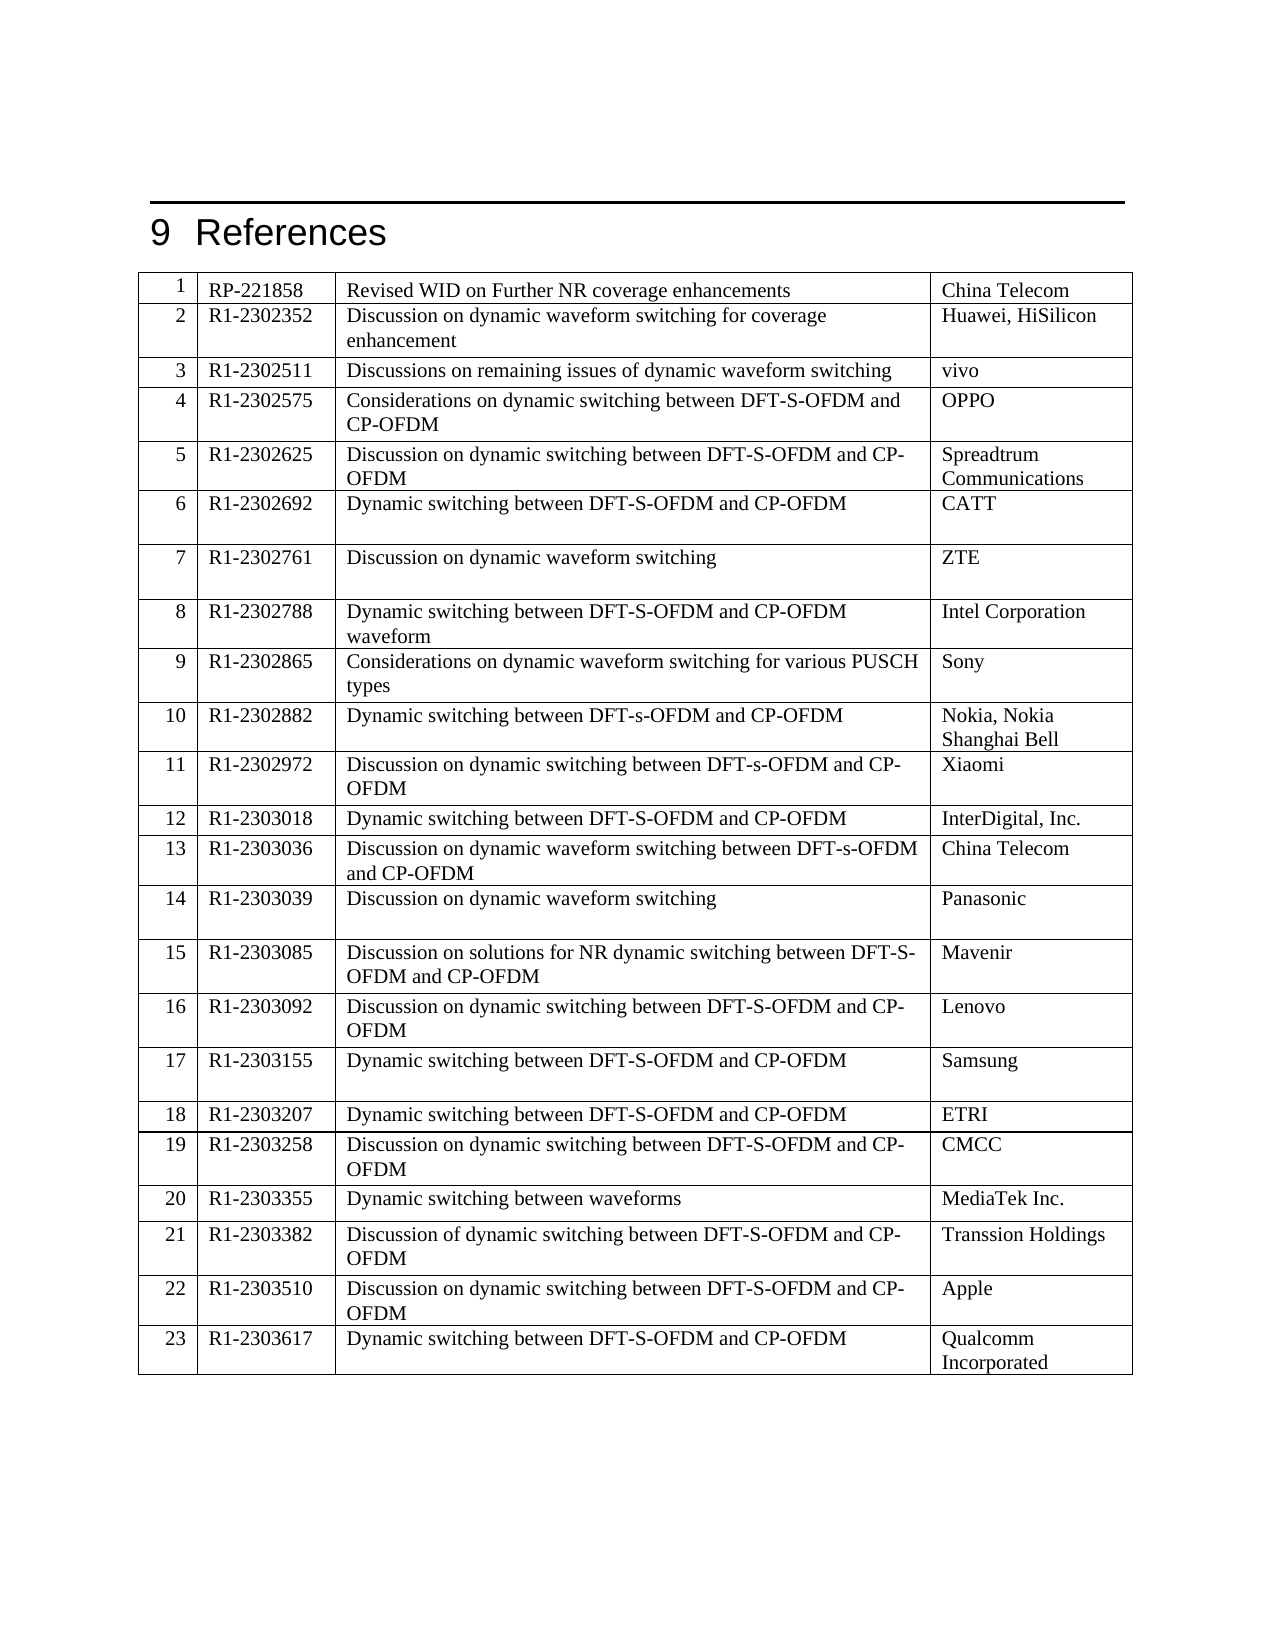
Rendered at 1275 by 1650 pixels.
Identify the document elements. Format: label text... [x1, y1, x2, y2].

table_cell Intel Corporation [931, 600, 1132, 648]
table_cell Qualcomm Incorporated [931, 1326, 1132, 1374]
table_cell Dynamic switching between DFT-S-OFDM and CP-OFDM [336, 806, 930, 835]
table_cell Nokia, Nokia Shanghai Bell [931, 703, 1132, 751]
table_header RP-221858 [198, 273, 335, 302]
table_cell 13 [139, 836, 197, 884]
table_cell ETRI [931, 1102, 1132, 1131]
table_cell 17 [139, 1048, 197, 1101]
table_cell Dynamic switching between DFT-S-OFDM and CP-OFDM waveform [336, 600, 930, 648]
table_cell 15 [139, 940, 197, 993]
table_cell vivo [931, 358, 1132, 387]
table_cell R1-2302575 [198, 388, 335, 441]
table_cell 8 [139, 600, 197, 648]
table_cell Discussion on dynamic switching between DFT-S-OFDM and CP-OFDM [336, 1133, 930, 1185]
table_cell 23 [139, 1326, 197, 1374]
table_cell R1-2303510 [198, 1276, 335, 1324]
table_cell CMCC [931, 1133, 1132, 1185]
table_cell Discussion on dynamic waveform switching [336, 545, 930, 598]
table_cell Dynamic switching between DFT-S-OFDM and CP-OFDM [336, 1048, 930, 1101]
table_cell R1-2302972 [198, 752, 335, 805]
table_cell Discussion on dynamic switching between DFT-S-OFDM and CP-OFDM [336, 994, 930, 1047]
table_cell 16 [139, 994, 197, 1047]
table_cell 4 [139, 388, 197, 441]
table_cell Discussion on dynamic waveform switching between DFT-s-OFDM and CP-OFDM [336, 836, 930, 884]
table_cell Considerations on dynamic waveform switching for various PUSCH types [336, 649, 930, 702]
table_cell 20 [139, 1186, 197, 1221]
table_cell Mavenir [931, 940, 1132, 993]
table_cell R1-2303258 [198, 1133, 335, 1185]
table_cell ZTE [931, 545, 1132, 598]
table_cell Huawei, HiSilicon [931, 304, 1132, 357]
table_cell China Telecom [931, 836, 1132, 884]
table_cell R1-2302865 [198, 649, 335, 702]
table_cell R1-2302788 [198, 600, 335, 648]
table_cell 2 [139, 304, 197, 357]
table_cell Spreadtrum Communications [931, 442, 1132, 490]
table_cell R1-2303036 [198, 836, 335, 884]
table_cell R1-2302511 [198, 358, 335, 387]
table_cell R1-2303018 [198, 806, 335, 835]
table_cell R1-2303355 [198, 1186, 335, 1221]
table_header China Telecom [931, 273, 1132, 302]
table_cell R1-2302352 [198, 304, 335, 357]
table_cell Dynamic switching between DFT-S-OFDM and CP-OFDM [336, 1326, 930, 1374]
table_cell 14 [139, 886, 197, 939]
table_cell Discussions on remaining issues of dynamic waveform switching [336, 358, 930, 387]
table_cell Discussion on dynamic switching between DFT-S-OFDM and CP-OFDM [336, 442, 930, 490]
table_cell Panasonic [931, 886, 1132, 939]
table_cell R1-2303085 [198, 940, 335, 993]
table_cell R1-2303092 [198, 994, 335, 1047]
table_cell Dynamic switching between waveforms [336, 1186, 930, 1221]
table_cell 9 [139, 649, 197, 702]
table_cell 21 [139, 1222, 197, 1275]
table_cell InterDigital, Inc. [931, 806, 1132, 835]
table_cell 22 [139, 1276, 197, 1324]
table_cell Sony [931, 649, 1132, 702]
table_cell R1-2303207 [198, 1102, 335, 1131]
table_cell R1-2302692 [198, 491, 335, 544]
table_cell Discussion on solutions for NR dynamic switching between DFT-S-OFDM and CP-OFDM [336, 940, 930, 993]
table_header 1 [139, 273, 197, 302]
table_cell R1-2302761 [198, 545, 335, 598]
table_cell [336, 1276, 930, 1324]
table_cell R1-2303039 [198, 886, 335, 939]
table_cell Samsung [931, 1048, 1132, 1101]
table_cell 18 [139, 1102, 197, 1131]
table_cell 11 [139, 752, 197, 805]
table_cell Discussion on dynamic waveform switching [336, 886, 930, 939]
table_cell Discussion on dynamic switching between DFT-s-OFDM and CP-OFDM [336, 752, 930, 805]
table_cell Transsion Holdings [931, 1222, 1132, 1275]
table_cell Xiaomi [931, 752, 1132, 805]
table_cell Dynamic switching between DFT-s-OFDM and CP-OFDM [336, 703, 930, 751]
table_cell R1-2303617 [198, 1326, 335, 1374]
table_cell Discussion on dynamic waveform switching for coverage enhancement [336, 304, 930, 357]
table_cell Considerations on dynamic switching between DFT-S-OFDM and CP-OFDM [336, 388, 930, 441]
table_cell 7 [139, 545, 197, 598]
table_cell 3 [139, 358, 197, 387]
table_cell R1-2303382 [198, 1222, 335, 1275]
table_cell Lenovo [931, 994, 1132, 1047]
table_cell Discussion of dynamic switching between DFT-S-OFDM and CP-OFDM [336, 1222, 930, 1275]
table_cell 19 [139, 1133, 197, 1185]
table_cell 5 [139, 442, 197, 490]
table_cell 6 [139, 491, 197, 544]
table_cell 12 [139, 806, 197, 835]
table_cell R1-2302882 [198, 703, 335, 751]
table_cell Apple [931, 1276, 1132, 1324]
table_cell R1-2302625 [198, 442, 335, 490]
subtitle References [150, 204, 1125, 253]
table_cell 10 [139, 703, 197, 751]
table_cell Dynamic switching between DFT-S-OFDM and CP-OFDM [336, 1102, 930, 1131]
table_cell OPPO [931, 388, 1132, 441]
table_cell CATT [931, 491, 1132, 544]
table_cell MediaTek Inc. [931, 1186, 1132, 1221]
table_cell R1-2303155 [198, 1048, 335, 1101]
table_cell Dynamic switching between DFT-S-OFDM and CP-OFDM [336, 491, 930, 544]
table_header Revised WID on Further NR coverage enhancements [336, 273, 930, 302]
